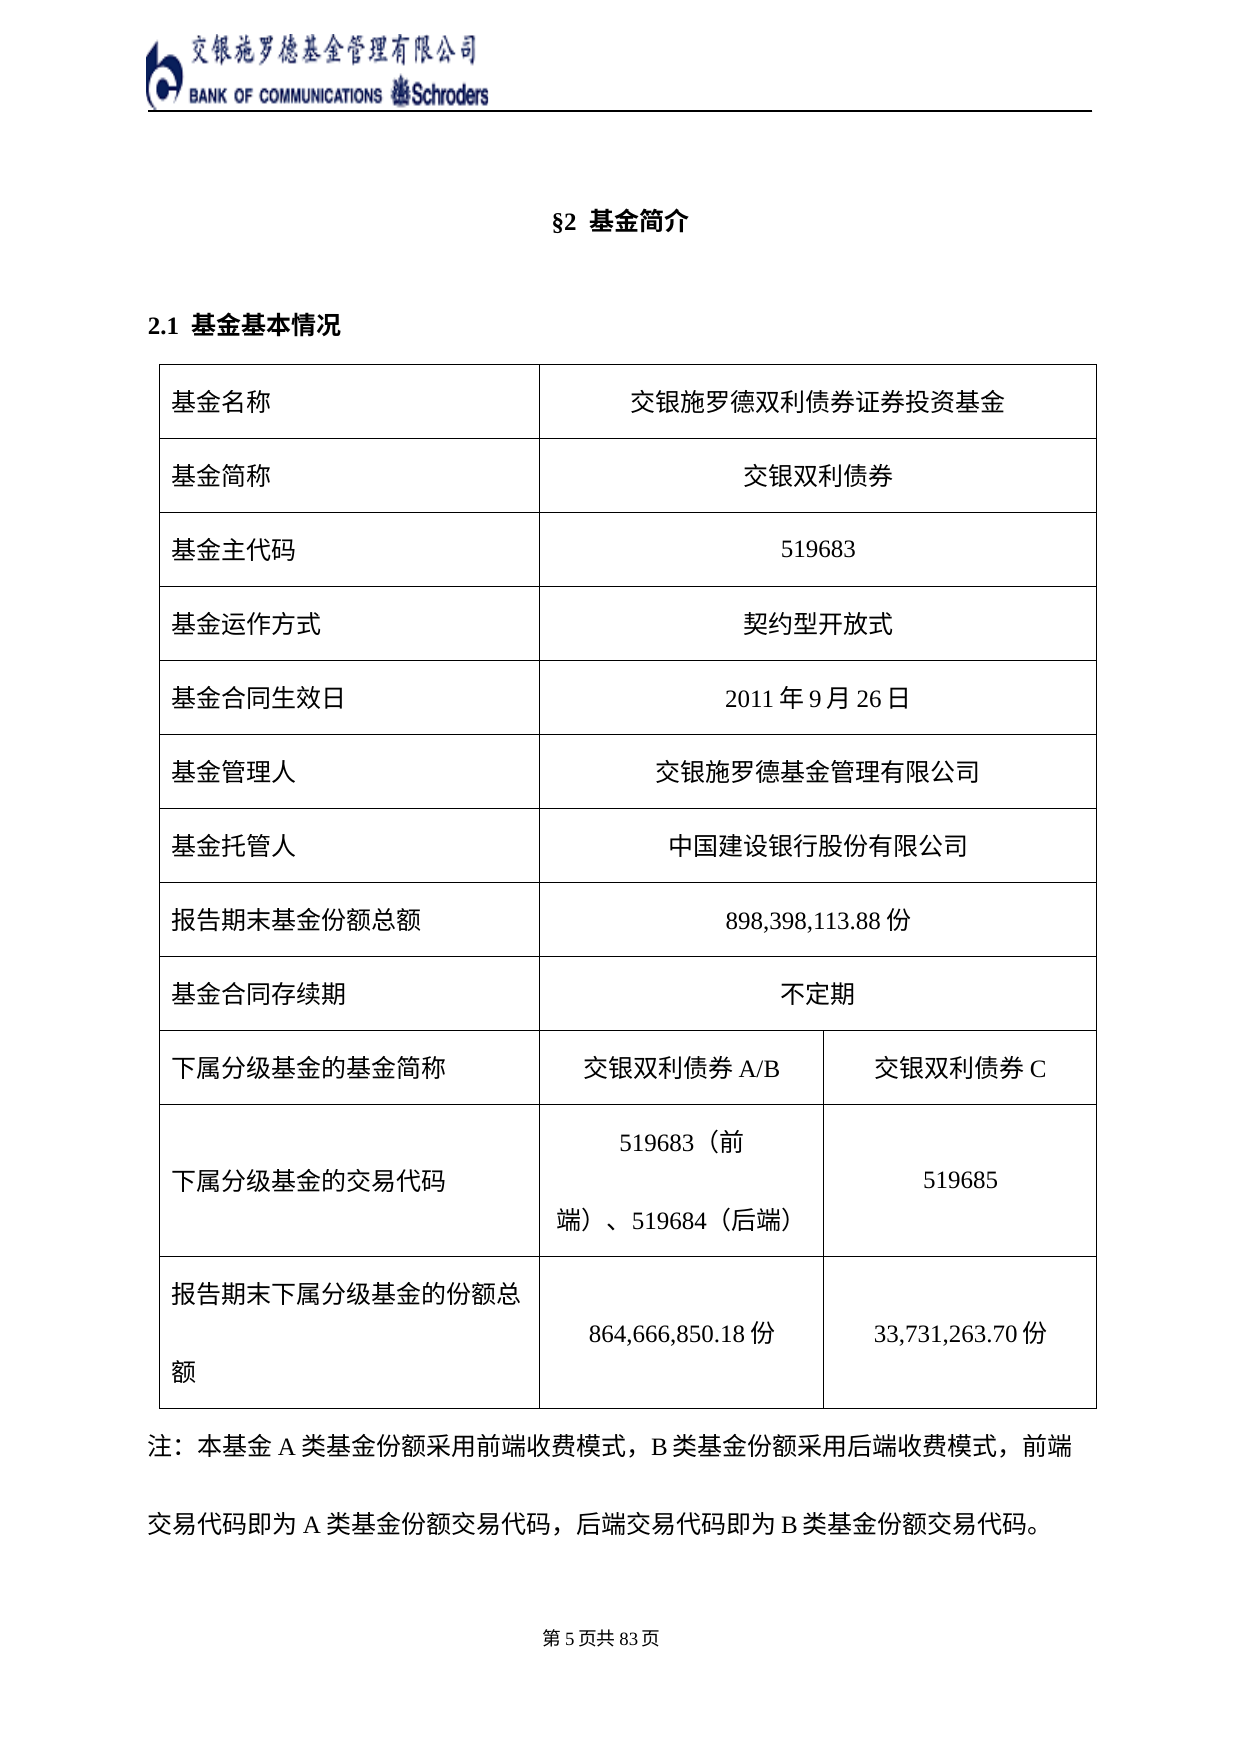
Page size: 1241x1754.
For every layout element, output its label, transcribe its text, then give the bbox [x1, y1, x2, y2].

table_cell 交银双利债券 [540, 439, 1096, 512]
table_cell 报告期末基金份额总额 [160, 883, 539, 956]
table_cell 交银双利债券A/B [540, 1031, 823, 1104]
table_cell 519685 [824, 1105, 1096, 1256]
table_cell 基金合同存续期 [160, 957, 539, 1030]
subtitle 2.1 基金基本情况 [148, 291, 1092, 356]
table_cell 基金管理人 [160, 735, 539, 808]
subtitle §2 基金简介 [148, 187, 1092, 252]
table_cell 契约型开放式 [540, 587, 1096, 660]
table_cell 下属分级基金的交易代码 [160, 1105, 539, 1256]
table_cell 交银双利债券C [824, 1031, 1096, 1104]
table_cell 519683 [540, 513, 1096, 586]
table_cell 中国建设银行股份有限公司 [540, 809, 1096, 882]
table_cell 基金简称 [160, 439, 539, 512]
table_cell 33,731,263.70份 [824, 1257, 1096, 1408]
picture [146, 34, 489, 110]
table_cell 519683（前端）、519684（后端） [540, 1105, 823, 1256]
table_cell 下属分级基金的基金简称 [160, 1031, 539, 1104]
table_header 交银施罗德双利债券证券投资基金 [540, 365, 1096, 438]
text 注：本基金A类基金份额采用前端收费模式，B类基金份额采用后端收费模式，前端交易代码即为A类基金份额交易代码，后端交易代码即为B类基金份额交易代码。 [148, 1412, 1092, 1555]
table_cell 2011年9月26日 [540, 661, 1096, 734]
table_cell 898,398,113.88份 [540, 883, 1096, 956]
table_cell 基金主代码 [160, 513, 539, 586]
table_cell 报告期末下属分级基金的份额总额 [160, 1257, 539, 1408]
table_cell 基金运作方式 [160, 587, 539, 660]
table_cell 基金托管人 [160, 809, 539, 882]
table_cell 864,666,850.18份 [540, 1257, 823, 1408]
table_cell 不定期 [540, 957, 1096, 1030]
table_cell 基金合同生效日 [160, 661, 539, 734]
table_header 基金名称 [160, 365, 539, 438]
table_cell 交银施罗德基金管理有限公司 [540, 735, 1096, 808]
